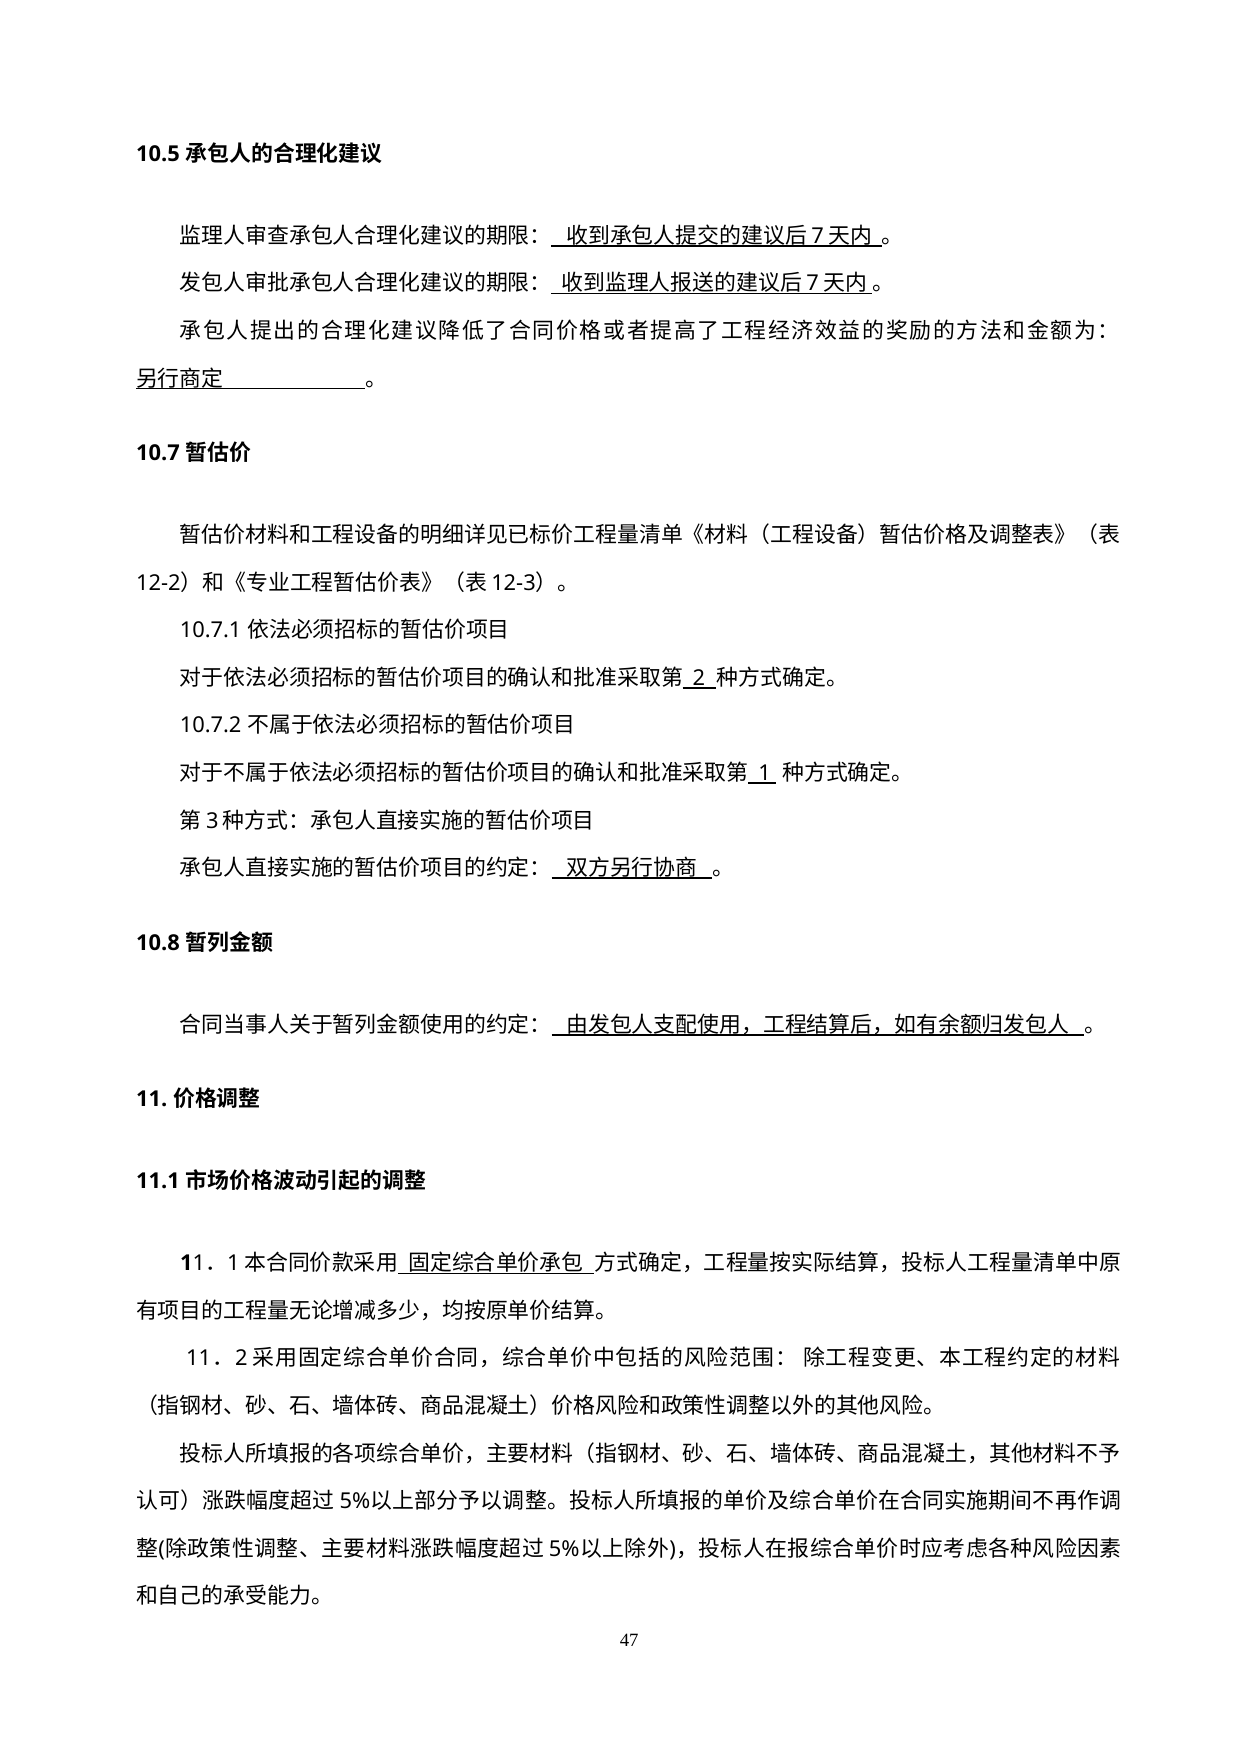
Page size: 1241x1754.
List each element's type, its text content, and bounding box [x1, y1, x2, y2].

text 11．1本合同价款采用 固定综合单价承包 方式确定，工程量按实际结算，投标人工程量清单中原有项目的工程量无论增减多少，均按原单价结算。 [136, 1245, 1122, 1324]
text 发包人审批承包人合理化建议的期限： 收到监理人报送的建议后7天内 。 [136, 265, 1122, 297]
text 10.7.2 不属于依法必须招标的暂估价项目 [136, 707, 1122, 739]
text 合同当事人关于暂列金额使用的约定： 由发包人支配使用，工程结算后，如有余额归发包人 。 [136, 1007, 1122, 1038]
text 监理人审查承包人合理化建议的期限： 收到承包人提交的建议后7天内 。 [136, 218, 1122, 249]
subtitle 10.8 暂列金额 [136, 925, 1122, 957]
text 承包人直接实施的暂估价项目的约定： 双方另行协商 。 [136, 850, 1122, 882]
text 暂估价材料和工程设备的明细详见已标价工程量清单《材料（工程设备）暂估价格及调整表》（表12-2）和《专业工程暂估价表》（表12-3）。 [136, 517, 1122, 596]
text 承包人提出的合理化建议降低了合同价格或者提高了工程经济效益的奖励的方法和金额为： 另行商定 。 [136, 313, 1122, 392]
text 对于依法必须招标的暂估价项目的确认和批准采取第 2 种方式确定。 [136, 660, 1122, 692]
text 11．2采用固定综合单价合同，综合单价中包括的风险范围： 除工程变更、本工程约定的材料（指钢材、砂、石、墙体砖、商品混凝土）价格风险和政策性调整以外的其他风险。 [136, 1340, 1122, 1420]
subtitle 11.1 市场价格波动引起的调整 [136, 1163, 1122, 1195]
text 10.7.1 依法必须招标的暂估价项目 [136, 612, 1122, 644]
subtitle 11. 价格调整 [136, 1081, 1122, 1113]
subtitle 10.7 暂估价 [136, 435, 1122, 467]
text 第3种方式：承包人直接实施的暂估价项目 [136, 803, 1122, 834]
subtitle 10.5 承包人的合理化建议 [136, 136, 1122, 168]
text 投标人所填报的各项综合单价，主要材料（指钢材、砂、石、墙体砖、商品混凝土，其他材料不予认可）涨跌幅度超过5%以上部分予以调整。投标人所填报的单价及综合单价在合同实施期间不再作调整(除政策性调整、主要材料涨跌幅度超过5%以上除外)，投标人在报综合单价时应考虑各种风险因素和自己的承受能力。 [136, 1436, 1122, 1610]
text 对于不属于依法必须招标的暂估价项目的确认和批准采取第 1 种方式确定。 [136, 755, 1122, 787]
